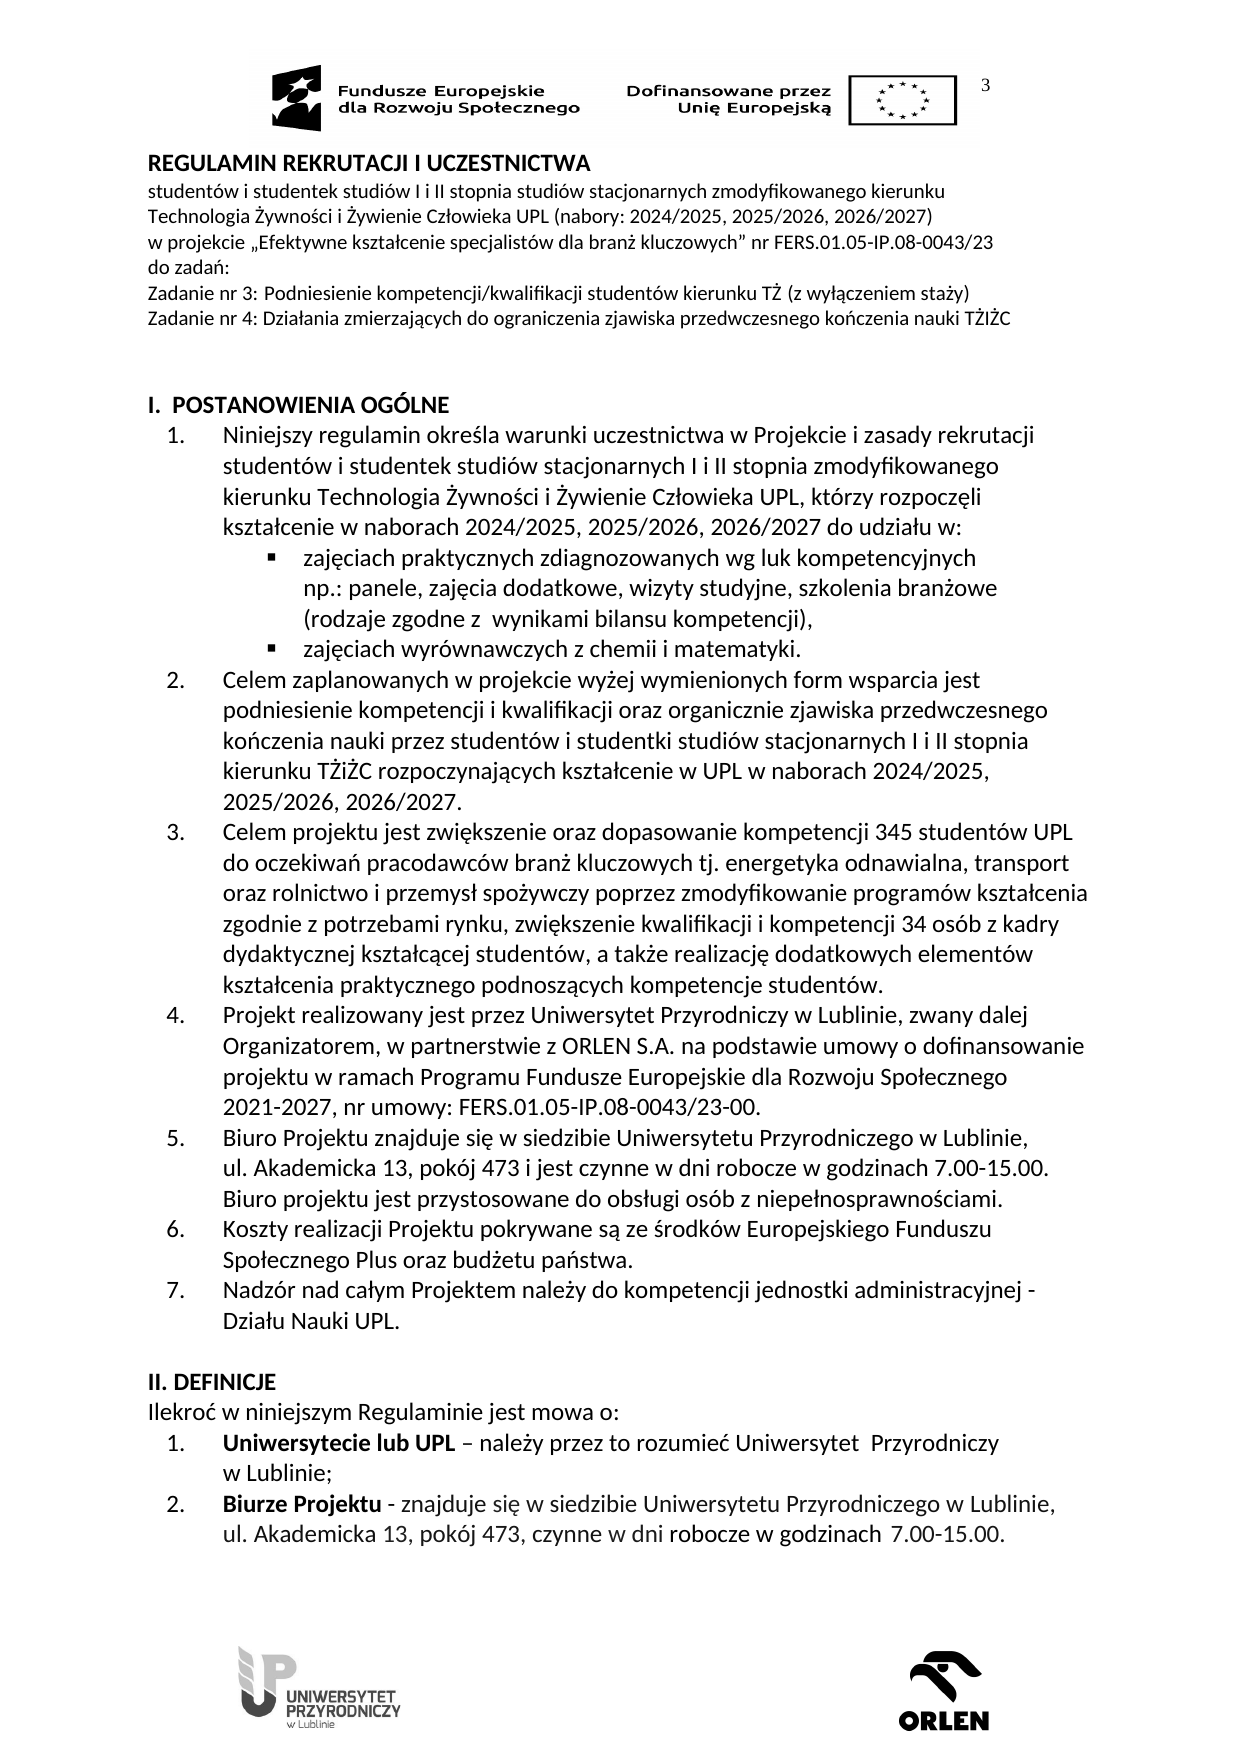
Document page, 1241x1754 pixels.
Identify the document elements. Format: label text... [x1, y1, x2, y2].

text Ilekroć w niniejszym Regulaminie jest mowa o: [148, 1396, 1093, 1427]
text w projekcie „Efektywne kształcenie specjalistów dla branż kluczowych” nr FERS.01.05-IP.08-0043/23 [148, 229, 1093, 254]
list Uniwersytecie lub UPL – należy przez to rozumieć Uniwersytet Przyrodniczy [185, 1427, 1093, 1457]
text II. DEFINICJE [148, 1366, 1093, 1396]
list Nadzór nad całym Projektem należy do kompetencji jednostki administracyjnej - Działu Nauki UPL. [185, 1274, 1093, 1335]
text I. POSTANOWIENIA OGÓLNE [148, 389, 1093, 420]
list Celem zaplanowanych w projekcie wyżej wymienionych form wsparcia jest podniesienie kompetencji i kwalifikacji oraz organicznie zjawiska przedwczesnego kończenia nauki przez studentów i studentki studiów stacjonarnych I i II stopnia kierunku TŻiŻC rozpoczynających kształcenie w UPL w naborach 2024/2025, 2025/2026, 2026/2027. [185, 664, 1093, 816]
list w Lublinie; [223, 1457, 1093, 1488]
text REGULAMIN REKRUTACJI I UCZESTNICTWA [148, 148, 1093, 178]
picture [879, 1623, 1008, 1752]
list Niniejszy regulamin określa warunki uczestnictwa w Projekcie i zasady rekrutacji studentów i studentek studiów stacjonarnych I i II stopnia zmodyfikowanego kierunku Technologia Żywności i Żywienie Człowieka UPL, którzy rozpoczęli kształcenie w naborach 2024/2025, 2025/2026, 2026/2027 do udziału w: [185, 420, 1093, 542]
list Celem projektu jest zwiększenie oraz dopasowanie kompetencji 345 studentów UPL do oczekiwań pracodawców branż kluczowych tj. energetyka odnawialna, transport oraz rolnictwo i przemysł spożywczy poprzez zmodyfikowanie programów kształcenia zgodnie z potrzebami rynku, zwiększenie kwalifikacji i kompetencji 34 osób z kadry dydaktycznej kształcącej studentów, a także realizację dodatkowych elementów kształcenia praktycznego podnoszących kompetencje studentów. [185, 816, 1093, 999]
text Zadanie nr 3: Podniesienie kompetencji/kwalifikacji studentów kierunku TŻ (z wyłączeniem staży) [148, 280, 1093, 305]
list zajęciach praktycznych zdiagnozowanych wg luk kompetencyjnych np.: panele, zajęcia dodatkowe, wizyty studyjne, szkolenia branżowe [266, 542, 1093, 603]
list Projekt realizowany jest przez Uniwersytet Przyrodniczy w Lublinie, zwany dalej Organizatorem, w partnerstwie z ORLEN S.A. na podstawie umowy o dofinansowanie projektu w ramach Programu Fundusze Europejskie dla Rozwoju Społecznego 2021-2027, nr umowy: FERS.01.05-IP.08-0043/23-00. [185, 999, 1093, 1122]
list (rodzaje zgodne z wynikami bilansu kompetencji), [303, 603, 1093, 633]
text do zadań: [148, 254, 1093, 280]
text studentów i studentek studiów I i II stopnia studiów stacjonarnych zmodyfikowanego kierunku Technologia Żywności i Żywienie Człowieka UPL (nabory: 2024/2025, 2025/2026, 2026/2027) [148, 178, 1093, 229]
picture [248, 48, 981, 148]
list zajęciach wyrównawczych z chemii i matematyki. [266, 633, 1093, 664]
list Biurze Projektu - znajduje się w siedzibie Uniwersytetu Przyrodniczego w Lublinie, ul. Akademicka 13, pokój 473, czynne w dni robocze w godzinach 7.00-15.00. [185, 1488, 1093, 1549]
list Biuro Projektu znajduje się w siedzibie Uniwersytetu Przyrodniczego w Lublinie, ul. Akademicka 13, pokój 473 i jest czynne w dni robocze w godzinach 7.00-15.00. Biuro projektu jest przystosowane do obsługi osób z niepełnosprawnościami. [185, 1122, 1093, 1213]
text Zadanie nr 4: Działania zmierzających do ograniczenia zjawiska przedwczesnego kończenia nauki TŻIŻC [148, 305, 1093, 331]
list Koszty realizacji Projektu pokrywane są ze środków Europejskiego Funduszu Społecznego Plus oraz budżetu państwa. [185, 1213, 1093, 1274]
